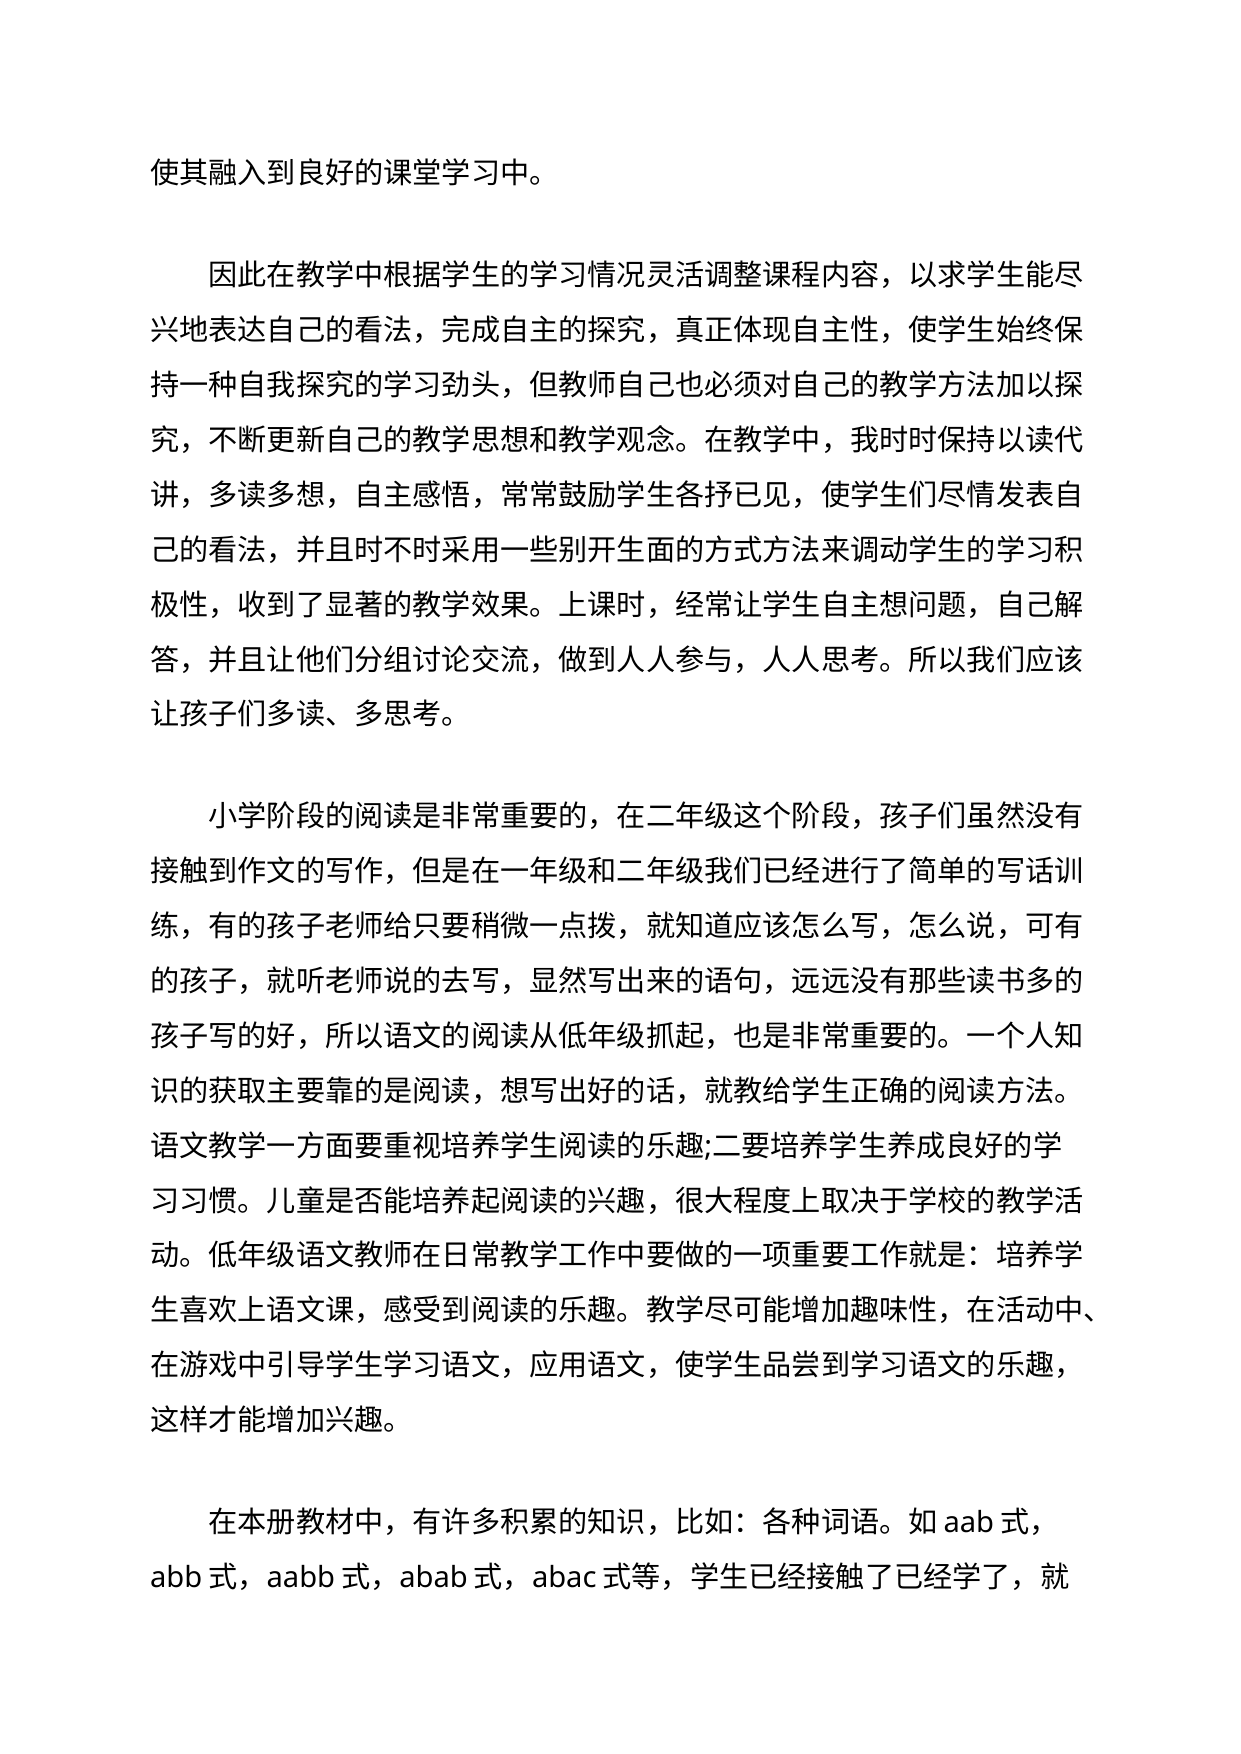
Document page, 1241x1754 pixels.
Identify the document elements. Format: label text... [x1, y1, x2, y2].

text 因此在教学中根据学生的学习情况灵活调整课程内容，以求学生能尽兴地表达自己的看法，完成自主的探究，真正体现自主性，使学生始终保持一种自我探究的学习劲头，但教师自己也必须对自己的教学方法加以探究，不断更新自己的教学思想和教学观念。在教学中，我时时保持以读代讲，多读多想，自主感悟，常常鼓励学生各抒已见，使学生们尽情发表自己的看法，并且时不时采用一些别开生面的方式方法来调动学生的学习积极性，收到了显著的教学效果。上课时，经常让学生自主想问题，自己解答，并且让他们分组讨论交流，做到人人参与，人人思考。所以我们应该让孩子们多读、多思考。 [150, 252, 1090, 733]
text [150, 1498, 1090, 1596]
text 小学阶段的阅读是非常重要的，在二年级这个阶段，孩子们虽然没有接触到作文的写作，但是在一年级和二年级我们已经进行了简单的写话训练，有的孩子老师给只要稍微一点拨，就知道应该怎么写，怎么说，可有的孩子，就听老师说的去写，显然写出来的语句，远远没有那些读书多的孩子写的好，所以语文的阅读从低年级抓起，也是非常重要的。一个人知识的获取主要靠的是阅读，想写出好的话，就教给学生正确的阅读方法。语文教学一方面要重视培养学生阅读的乐趣;二要培养学生养成良好的学习习惯。儿童是否能培养起阅读的兴趣，很大程度上取决于学校的教学活动。低年级语文教师在日常教学工作中要做的一项重要工作就是：培养学生喜欢上语文课，感受到阅读的乐趣。教学尽可能增加趣味性，在活动中、在游戏中引导学生学习语文，应用语文，使学生品尝到学习语文的乐趣，这样才能增加兴趣。 [150, 793, 1090, 1439]
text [150, 150, 1090, 192]
